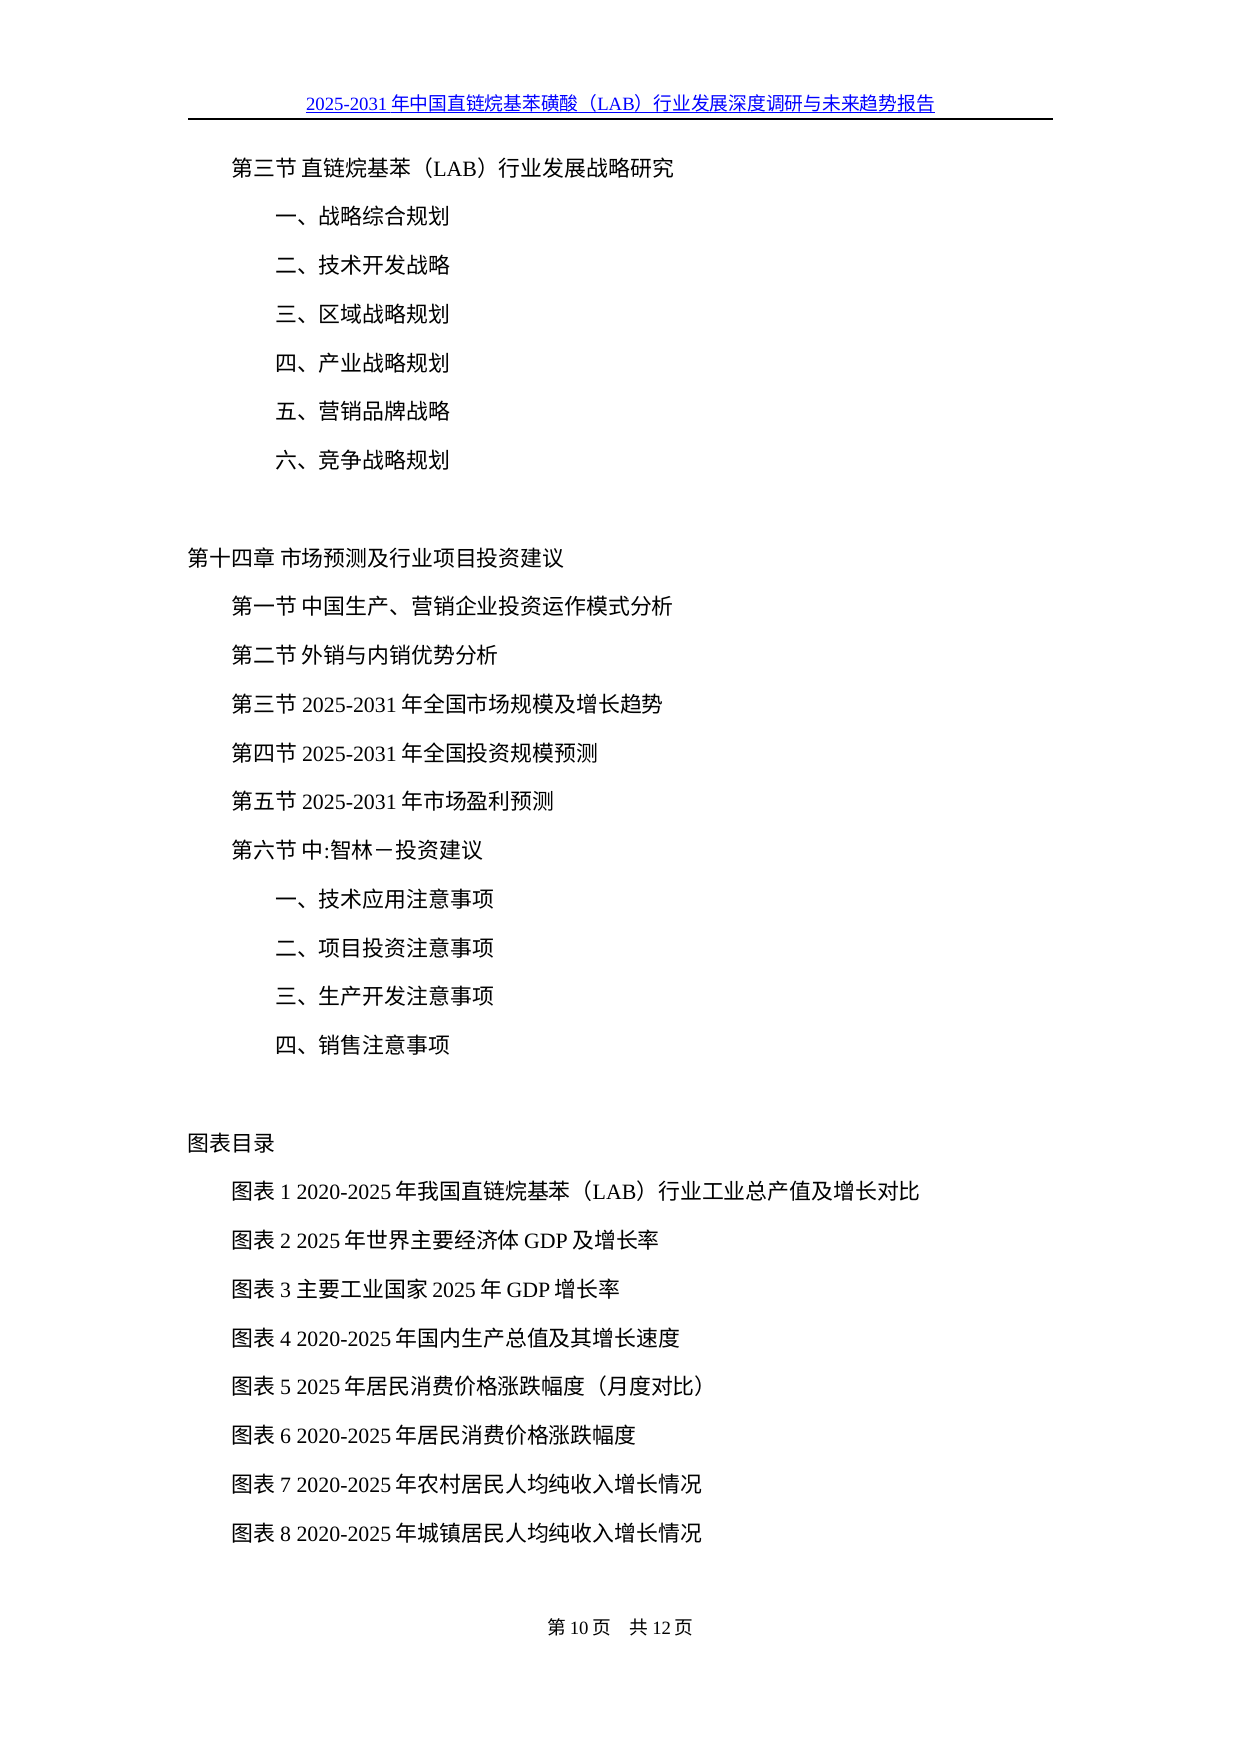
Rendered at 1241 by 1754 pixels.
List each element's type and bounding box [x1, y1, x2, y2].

text [187, 150, 1053, 1548]
